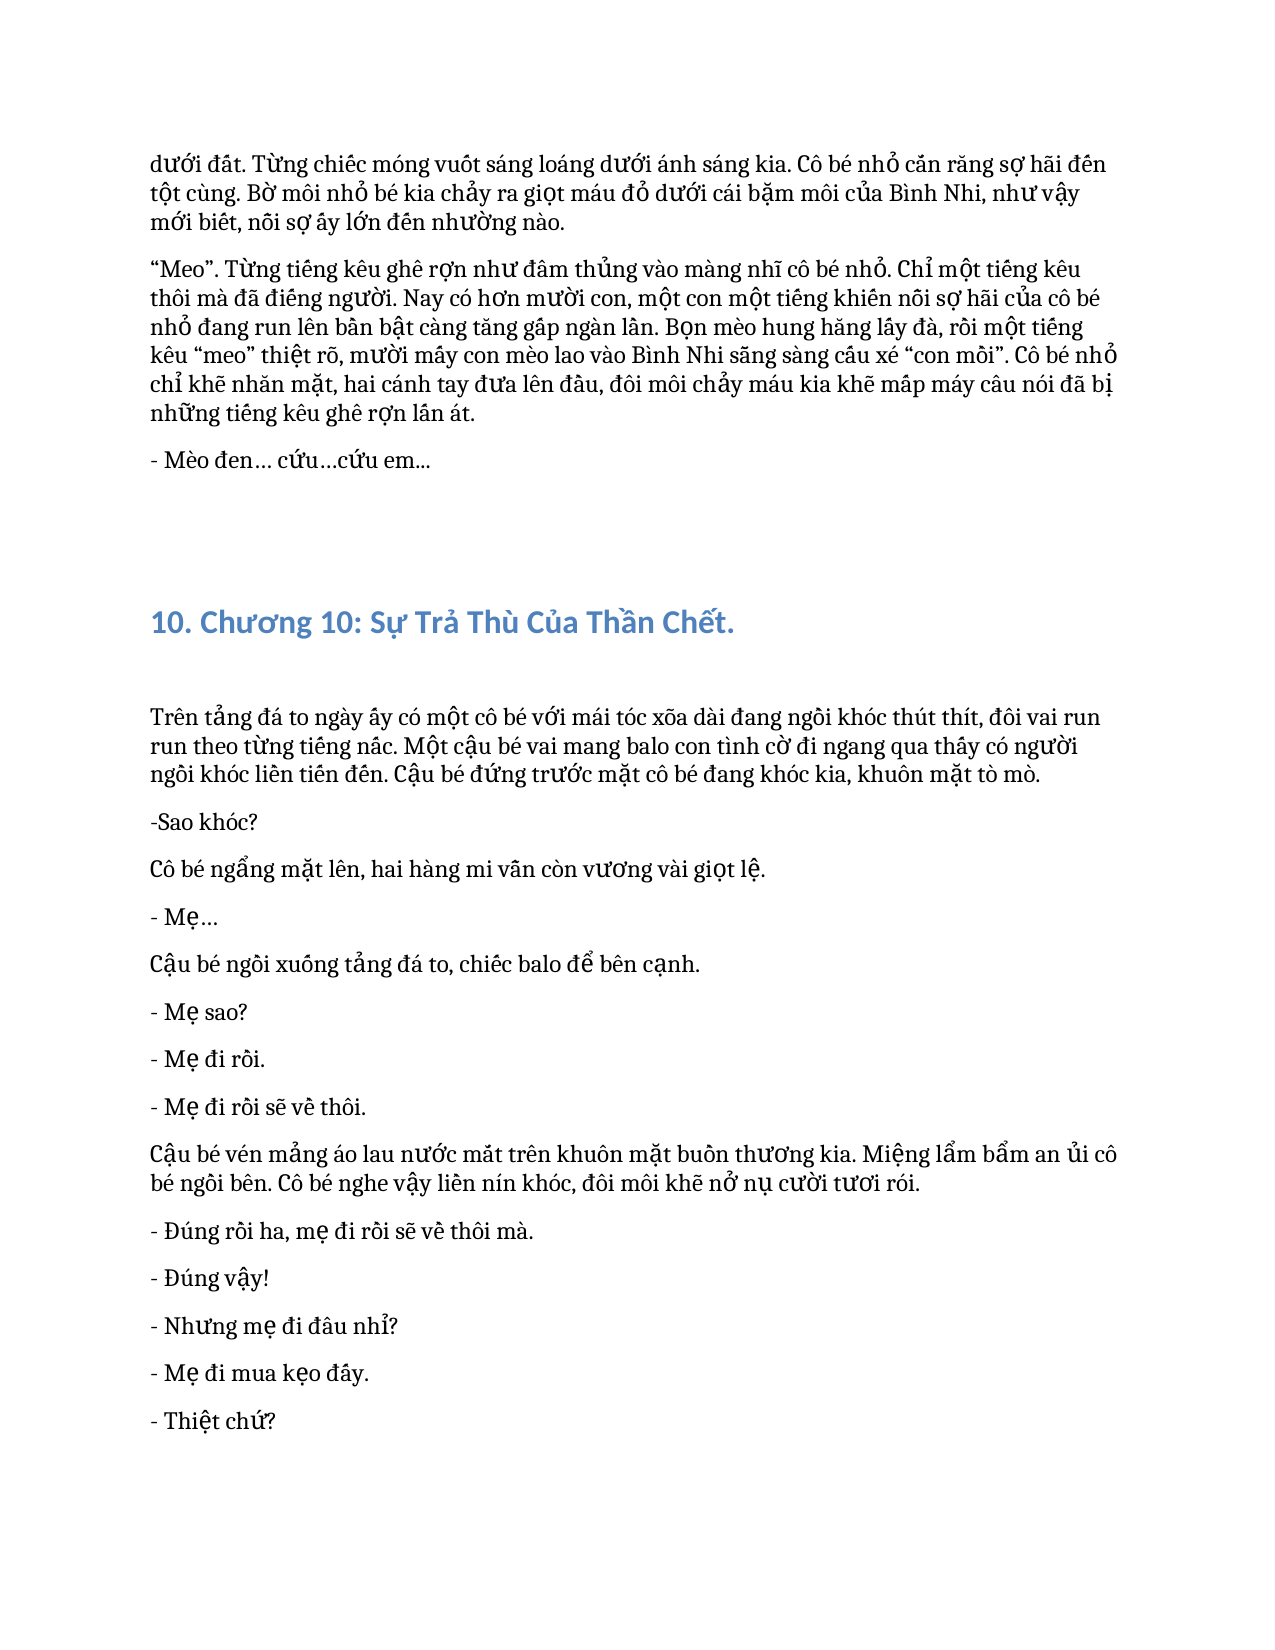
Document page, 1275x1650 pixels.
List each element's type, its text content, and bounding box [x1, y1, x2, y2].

text Cậu bé ngồi xuống tảng đá to, chiếc balo để bên cạnh. [150, 950, 1125, 979]
text -Sao khóc? [150, 808, 1125, 837]
text - Đúng vậy! [150, 1264, 1125, 1293]
text - Mèo đen… cứu…cứu em... [150, 446, 1125, 475]
text - Mẹ đi rồi. [150, 1045, 1125, 1074]
text Trên tảng đá to ngày ấy có một cô bé với mái tóc xõa dài đang ngồi khóc thút thít, đôi vai run run theo từng tiếng nấc. Một cậu bé vai mang balo con tình cờ đi ngang qua thấy có người ngồi khóc liền tiến đến. Cậu bé đứng trước mặt cô bé đang khóc kia, khuôn mặt tò mò. [150, 645, 1125, 789]
subtitle 10. Chương 10: Sự Trả Thù Của Thần Chết. [150, 601, 1125, 642]
text - Mẹ đi mua kẹo đấy. [150, 1359, 1125, 1388]
text Cô bé ngẩng mặt lên, hai hàng mi vẫn còn vương vài giọt lệ. [150, 855, 1125, 884]
text - Mẹ sao? [150, 998, 1125, 1027]
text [150, 150, 1125, 236]
text Cậu bé vén mảng áo lau nước mắt trên khuôn mặt buồn thương kia. Miệng lẩm bẩm an ủi cô bé ngồi bên. Cô bé nghe vậy liền nín khóc, đôi môi khẽ nở nụ cười tươi rói. [150, 1140, 1125, 1198]
text “Meo”. Từng tiếng kêu ghê rợn như đâm thủng vào màng nhĩ cô bé nhỏ. Chỉ một tiếng kêu thôi mà đã điếng người. Nay có hơn mười con, một con một tiếng khiến nỗi sợ hãi của cô bé nhỏ đang run lên bần bật càng tăng gấp ngàn lần. Bọn mèo hung hăng lấy đà, rồi một tiếng kêu “meo” thiệt rõ, mười mấy con mèo lao vào Bình Nhi sẵng sàng cấu xé “con mồi”. Cô bé nhỏ chỉ khẽ nhăn mặt, hai cánh tay đưa lên đầu, đôi môi chảy máu kia khẽ mấp máy câu nói đã bị những tiếng kêu ghê rợn lấn át. [150, 255, 1125, 427]
text - Nhưng mẹ đi đâu nhỉ? [150, 1312, 1125, 1340]
text - Đúng rồi ha, mẹ đi rồi sẽ về thôi mà. [150, 1217, 1125, 1245]
text - Mẹ đi rồi sẽ về thôi. [150, 1093, 1125, 1122]
text - Thiệt chứ? [150, 1407, 1125, 1435]
text - Mẹ… [150, 903, 1125, 932]
